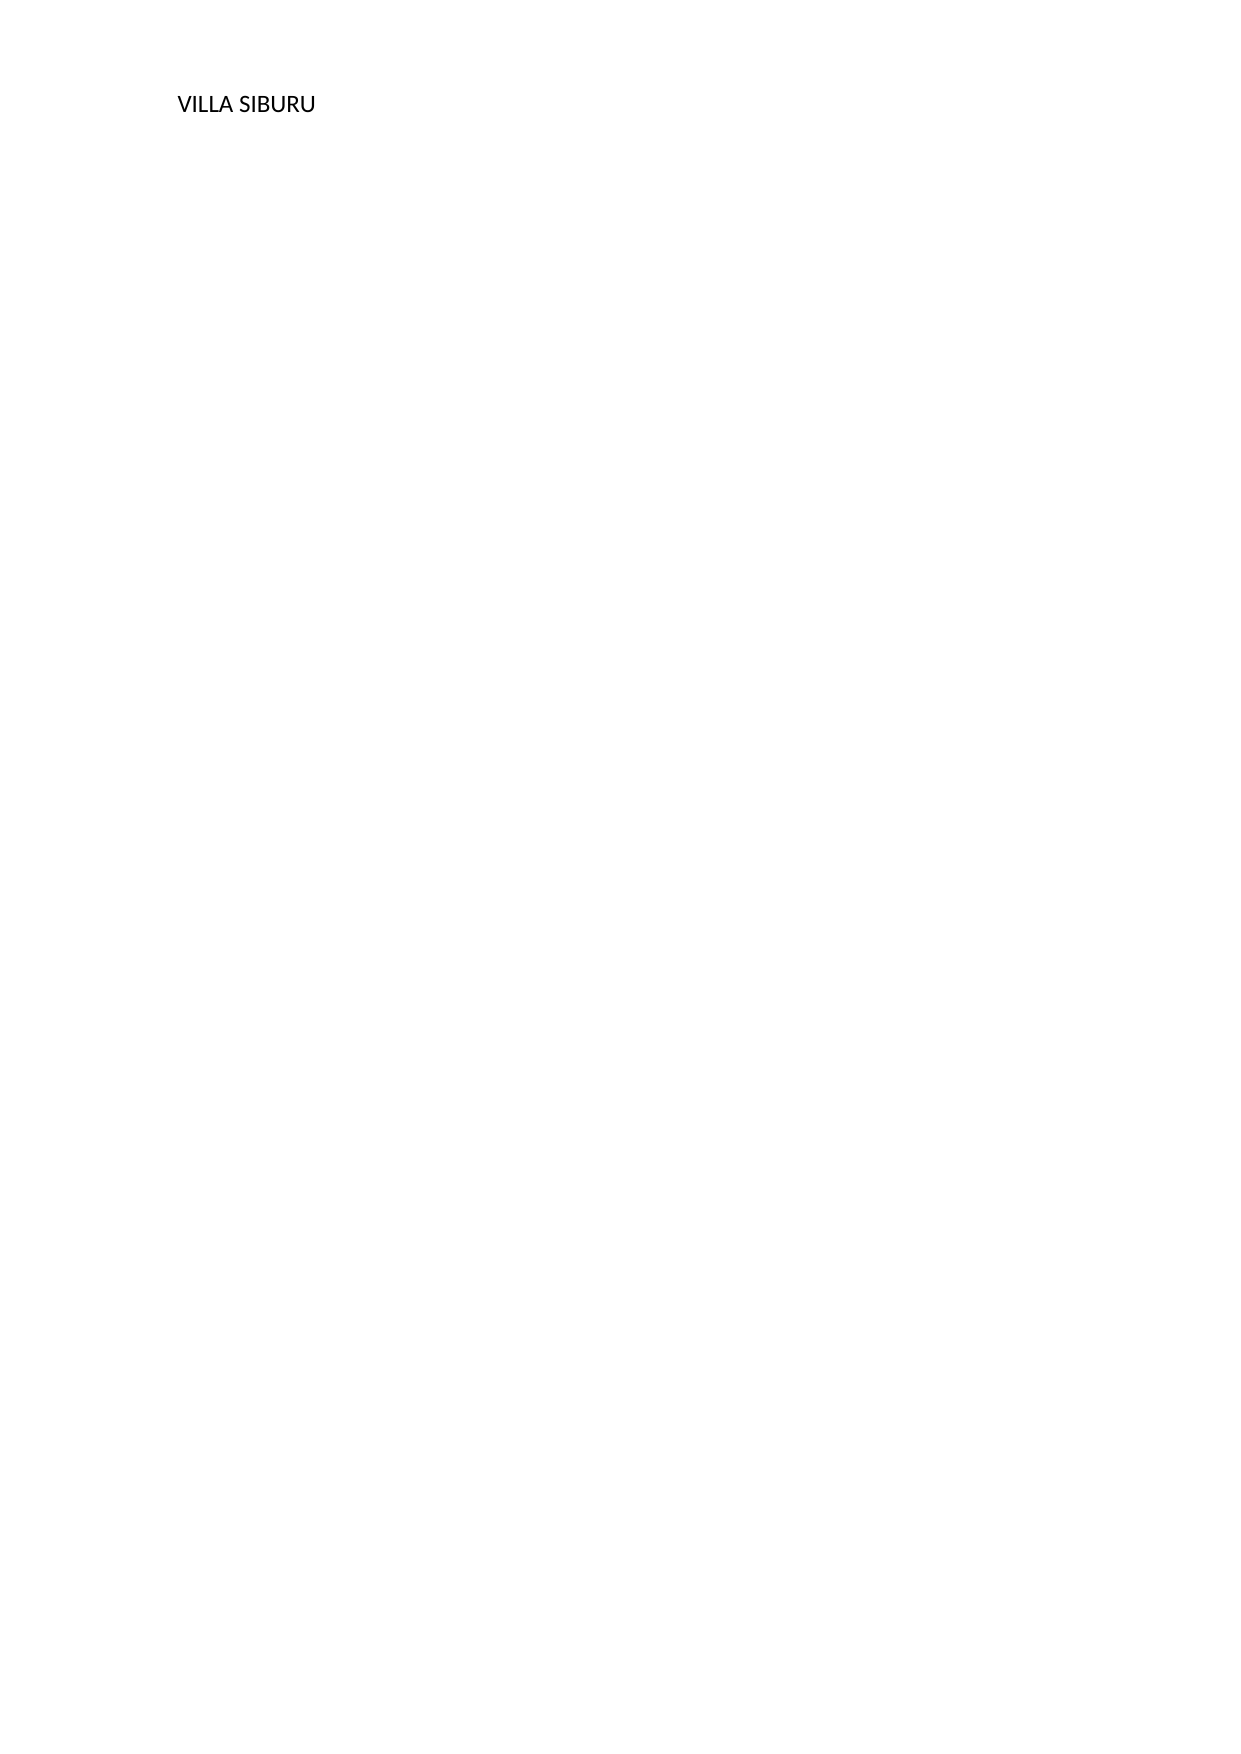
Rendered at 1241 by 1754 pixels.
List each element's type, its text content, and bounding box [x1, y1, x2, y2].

text VILLA SIBURU [177, 89, 583, 119]
